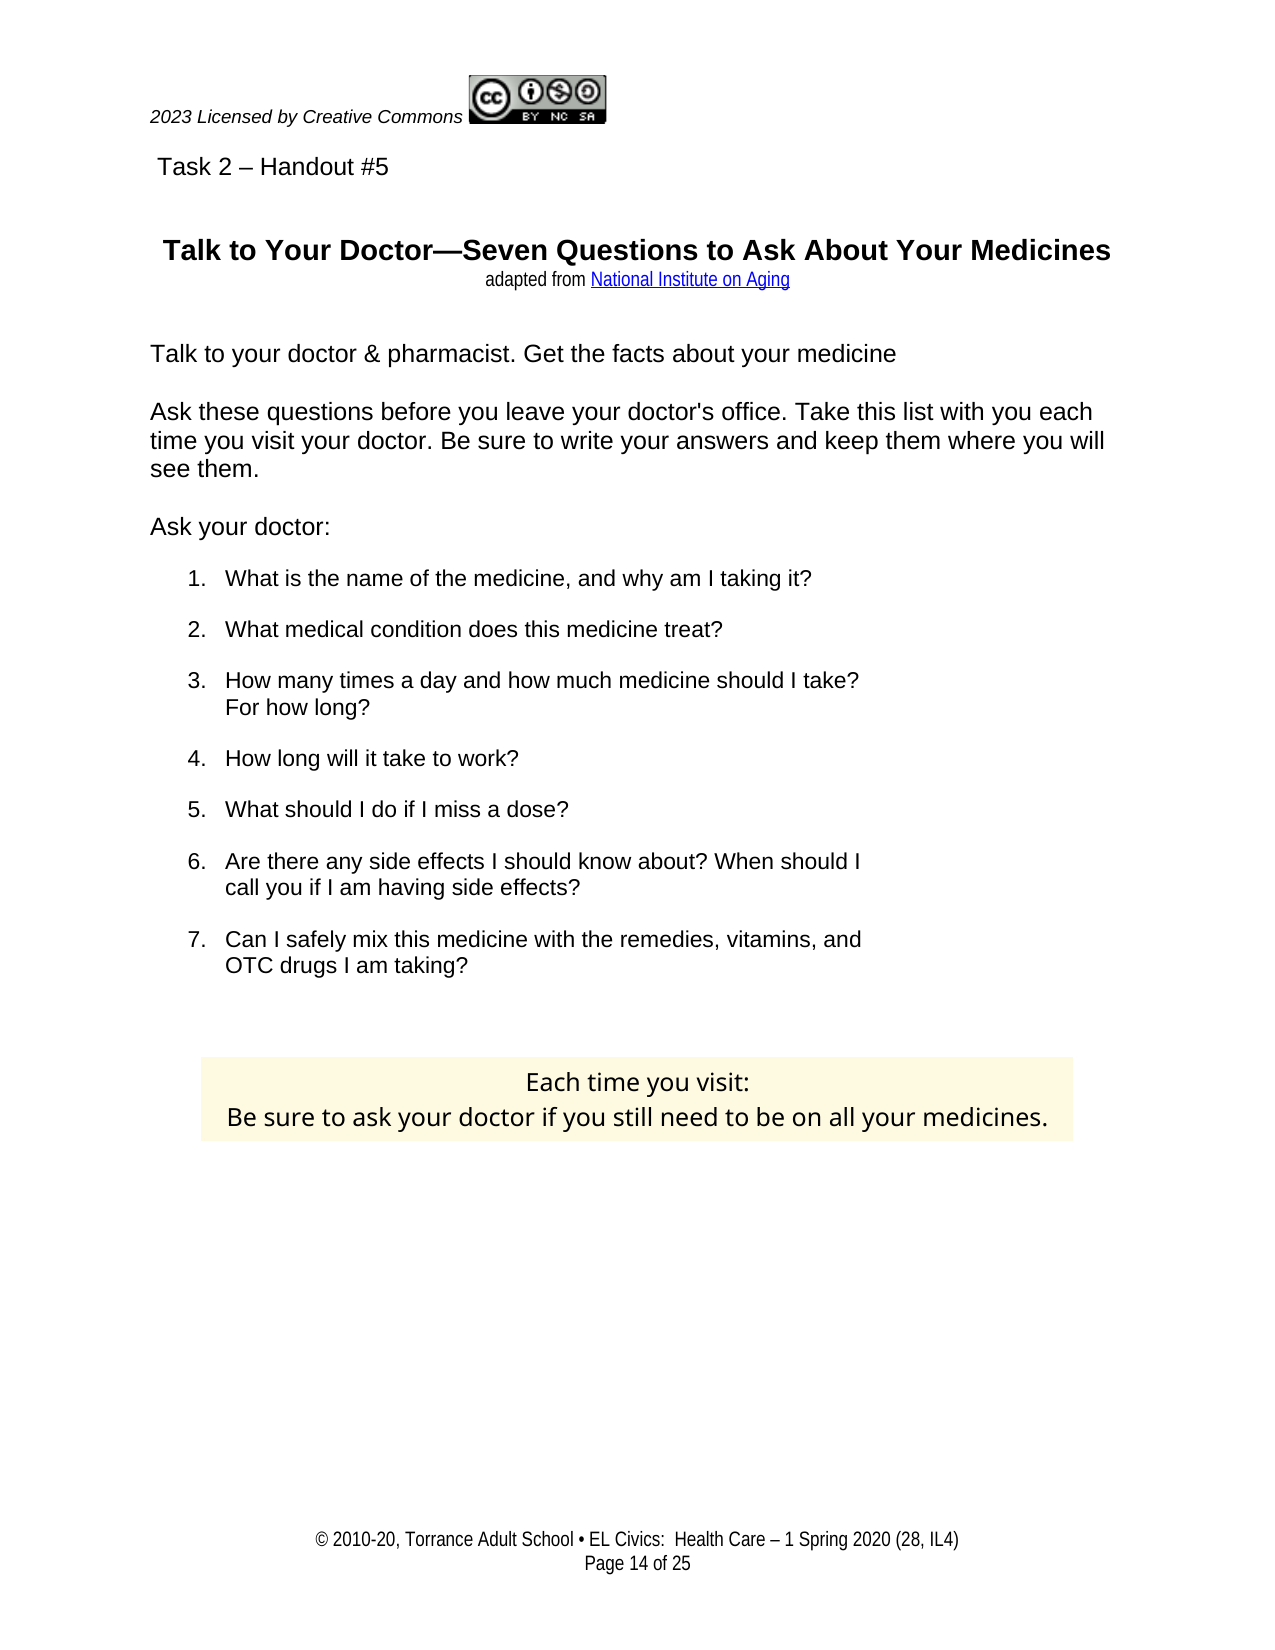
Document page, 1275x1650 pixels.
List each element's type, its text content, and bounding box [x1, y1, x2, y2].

list Are there any side effects I should know about? When should I call you if I am having side effects? [187, 848, 891, 901]
text Talk to your doctor & pharmacist. Get the facts about your medicine [150, 339, 1125, 368]
list How many times a day and how much medicine should I take? For how long? [187, 667, 891, 720]
text Ask these questions before you leave your doctor's office. Take this list with you each time you visit your doctor. Be sure to write your answers and keep them where you will see them. [150, 397, 1125, 483]
list What is the name of the medicine, and why am I taking it? [187, 565, 891, 591]
picture [468, 75, 607, 124]
table_header Each time you visit: Be sure to ask your doctor if you still need to be on all your medicines. [201, 1057, 1073, 1141]
list What should I do if I miss a dose? [187, 796, 891, 823]
text This page intentionally blank. Task 2 – Handout #5 [150, 152, 1125, 180]
text Talk to Your Doctor—Seven Questions to Ask About Your Medicines [150, 199, 1125, 267]
list Can I safely mix this medicine with the remedies, vitamins, and OTC drugs I am taking? [187, 926, 891, 978]
text Ask your doctor: [150, 512, 1125, 565]
list How long will it take to work? [187, 745, 891, 771]
text adapted from National Institute on Aging [150, 267, 1125, 291]
list What medical condition does this medicine treat? [187, 616, 891, 642]
